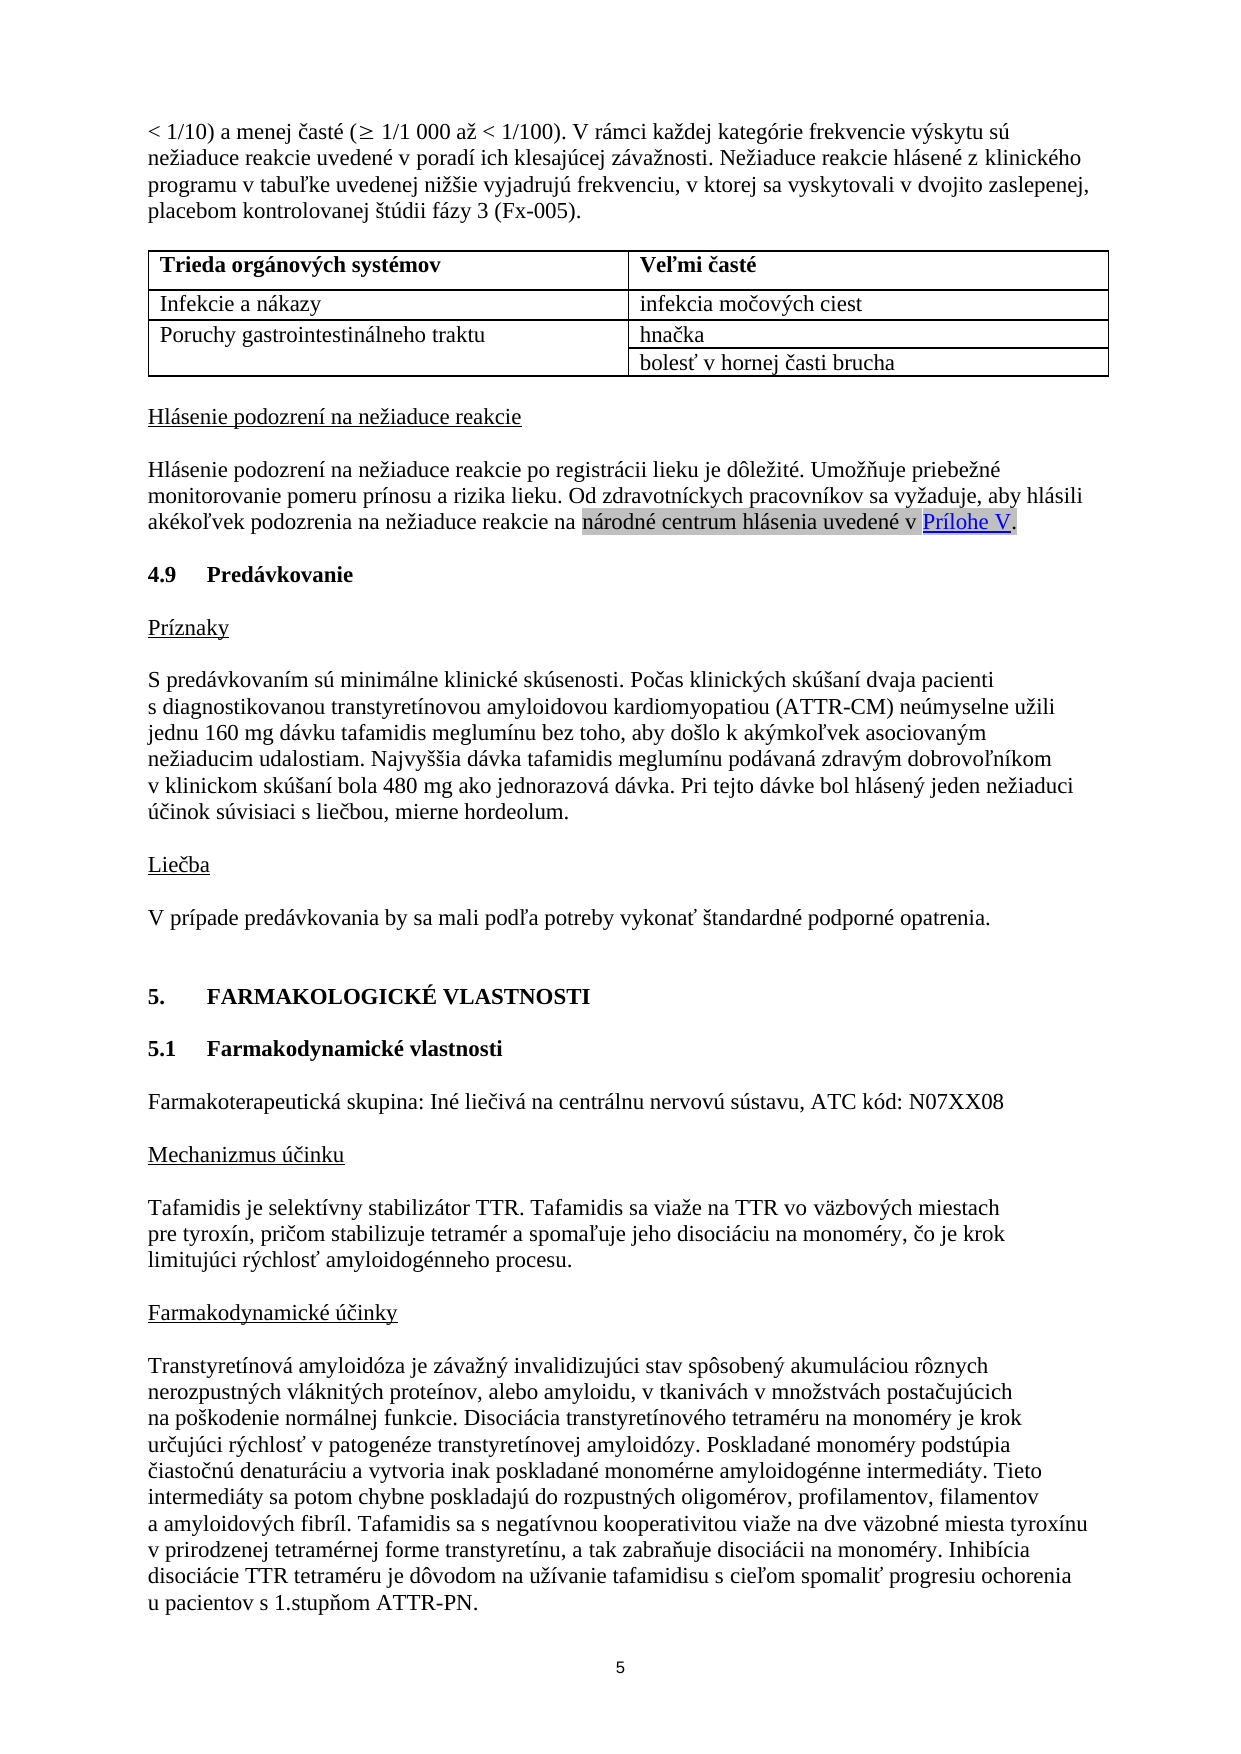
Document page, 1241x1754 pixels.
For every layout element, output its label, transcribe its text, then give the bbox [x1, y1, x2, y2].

text Liečba [148, 851, 1093, 877]
table_cell bolesť v hornej časti brucha [629, 349, 1108, 375]
text Farmakoterapeutická skupina: Iné liečivá na centrálnu nervovú sústavu, ATC kód: N07XX08 [148, 1088, 1093, 1114]
text Príznaky [148, 614, 1093, 640]
table_cell Poruchy gastrointestinálneho traktu [149, 321, 628, 375]
text 5. FARMAKOLOGICKÉ VLASTNOSTI [148, 983, 1093, 1009]
table_header Trieda orgánových systémov [149, 252, 628, 289]
text 4.9 Predávkovanie [148, 561, 1093, 587]
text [148, 118, 1093, 223]
text V prípade predávkovania by sa mali podľa potreby vykonať štandardné podporné opatrenia. [148, 904, 1093, 930]
text Hlásenie podozrení na nežiaduce reakcie [148, 403, 1093, 429]
text 5.1 Farmakodynamické vlastnosti [148, 1035, 1093, 1062]
text Farmakodynamické účinky [148, 1299, 1093, 1325]
table_cell hnačka [629, 321, 1108, 347]
text S predávkovaním sú minimálne klinické skúsenosti. Počas klinických skúšaní dvaja pacienti s diagnostikovanou transtyretínovou amyloidovou kardiomyopatiou (ATTR-CM) neúmyselne užili jednu 160 mg dávku tafamidis meglumínu bez toho, aby došlo k akýmkoľvek asociovaným nežiaducim udalostiam. Najvyššia dávka tafamidis meglumínu podávaná zdravým dobrovoľníkom v klinickom skúšaní bola 480 mg ako jednorazová dávka. Pri tejto dávke bol hlásený jeden nežiaduci účinok súvisiaci s liečbou, mierne hordeolum. [148, 666, 1093, 824]
text Hlásenie podozrení na nežiaduce reakcie po registrácii lieku je dôležité. Umožňuje priebežné monitorovanie pomeru prínosu a rizika lieku. Od zdravotníckych pracovníkov sa vyžaduje, aby hlásili akékoľvek podozrenia na nežiaduce reakcie na národné centrum hlásenia uvedené v Prílohe V. [148, 456, 1093, 535]
table_cell Infekcie a nákazy [149, 291, 628, 319]
text Tafamidis je selektívny stabilizátor TTR. Tafamidis sa viaže na TTR vo väzbových miestach pre tyroxín, pričom stabilizuje tetramér a spomaľuje jeho disociáciu na monoméry, čo je krok limitujúci rýchlosť amyloidogénneho procesu. [148, 1193, 1093, 1273]
text Mechanizmus účinku [148, 1141, 1093, 1167]
table_cell infekcia močových ciest [629, 291, 1108, 319]
table_header Veľmi časté [629, 252, 1108, 289]
text Transtyretínová amyloidóza je závažný invalidizujúci stav spôsobený akumuláciou rôznych nerozpustných vláknitých proteínov, alebo amyloidu, v tkanivách v množstvách postačujúcich na poškodenie normálnej funkcie. Disociácia transtyretínového tetraméru na monoméry je krok určujúci rýchlosť v patogenéze transtyretínovej amyloidózy. Poskladané monoméry podstúpia čiastočnú denaturáciu a vytvoria inak poskladané monomérne amyloidogénne intermediáty. Tieto intermediáty sa potom chybne poskladajú do rozpustných oligomérov, profilamentov, filamentov a amyloidových fibríl. Tafamidis sa s negatívnou kooperativitou viaže na dve väzobné miesta tyroxínu v prirodzenej tetramérnej forme transtyretínu, a tak zabraňuje disociácii na monoméry. Inhibícia disociácie TTR tetraméru je dôvodom na užívanie tafamidisu s cieľom spomaliť progresiu ochorenia u pacientov s 1.stupňom ATTR-PN. [148, 1352, 1093, 1615]
